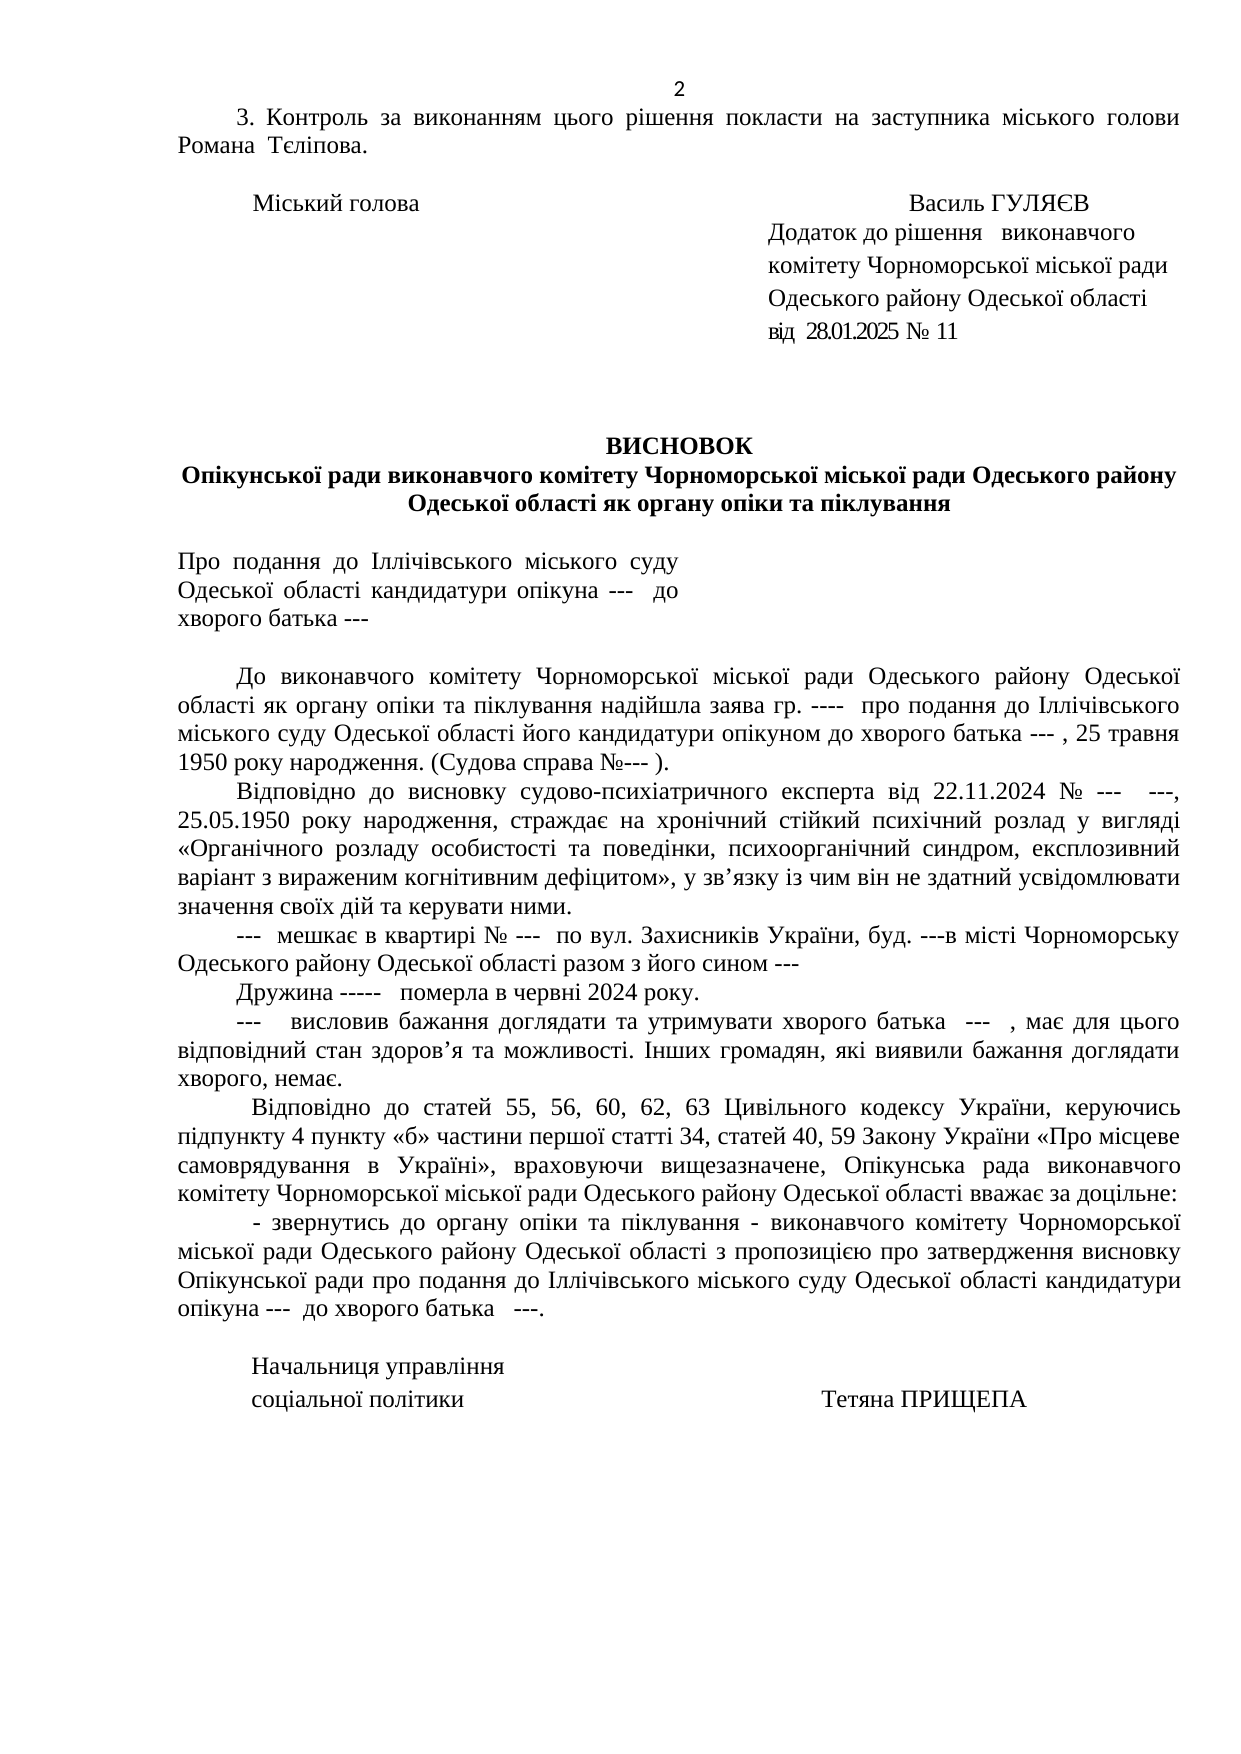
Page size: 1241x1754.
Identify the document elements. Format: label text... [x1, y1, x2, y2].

subtitle Опікунської ради виконавчого комітету Чорноморської міської ради Одеського району Одеської області як органу опіки та піклування [177, 460, 1181, 517]
list Міський голова Василь ГУЛЯЄВ [177, 188, 1181, 217]
text від 28.01.2025 № 11 [768, 316, 1181, 345]
text Начальниця управління [177, 1351, 1107, 1380]
text - звернутись до органу опіки та піклування - виконавчого комітету Чорноморської міської ради Одеського району Одеської області з пропозицією про затвердження висновку Опікунської ради про подання до Іллічівського міського суду Одеської області кандидатури опікуна --- до хворого батька ---. [177, 1207, 1181, 1322]
text --- мешкає в квартирі № --- по вул. Захисників України, буд. ---в місті Чорноморську Одеського району Одеської області разом з його сином --- [177, 920, 1181, 977]
subtitle ВИСНОВОК [177, 431, 1181, 460]
text Відповідно до статей 55, 56, 60, 62, 63 Цивільного кодексу України, керуючись підпункту 4 пункту «б» частини першої статті 34, статей 40, 59 Закону України «Про місцеве самоврядування в Україні», враховуючи вищезазначене, Опікунська рада виконавчого комітету Чорноморської міської ради Одеського району Одеської області вважає за доцільне: [177, 1092, 1181, 1207]
text Відповідно до висновку судово-психіатричного експерта від 22.11.2024 № --- ---, 25.05.1950 року народження, страждає на хронічний стійкий психічний розлад у вигляді «Органічного розладу особистості та поведінки, психоорганічний синдром, експлозивний варіант з вираженим когнітивним дефіцитом», у зв’язку із чим він не здатний усвідомлювати значення своїх дій та керувати ними. [177, 776, 1181, 920]
subtitle Про подання до Іллічівського міського суду Одеської області кандидатури опікуна --- до хворого батька --- [177, 546, 679, 632]
list Контроль за виконанням цього рішення покласти на заступника міського голови Романа Тєліпова. [177, 102, 1181, 159]
text Додаток до рішення виконавчого комітету Чорноморської міської ради Одеського району Одеської області [768, 217, 1181, 312]
text --- висловив бажання доглядати та утримувати хворого батька --- , має для цього відповідний стан здоров’я та можливості. Інших громадян, які виявили бажання доглядати хворого, немає. [177, 1006, 1181, 1092]
text Дружина ----- померла в червні 2024 року. [177, 977, 1181, 1006]
text соціальної політики Тетяна ПРИЩЕПА [177, 1384, 1107, 1413]
text До виконавчого комітету Чорноморської міської ради Одеського району Одеської області як органу опіки та піклування надійшла заява гр. ---- про подання до Іллічівського міського суду Одеської області його кандидатури опікуном до хворого батька --- , 25 травня 1950 року народження. (Судова справа №--- ). [177, 661, 1181, 776]
